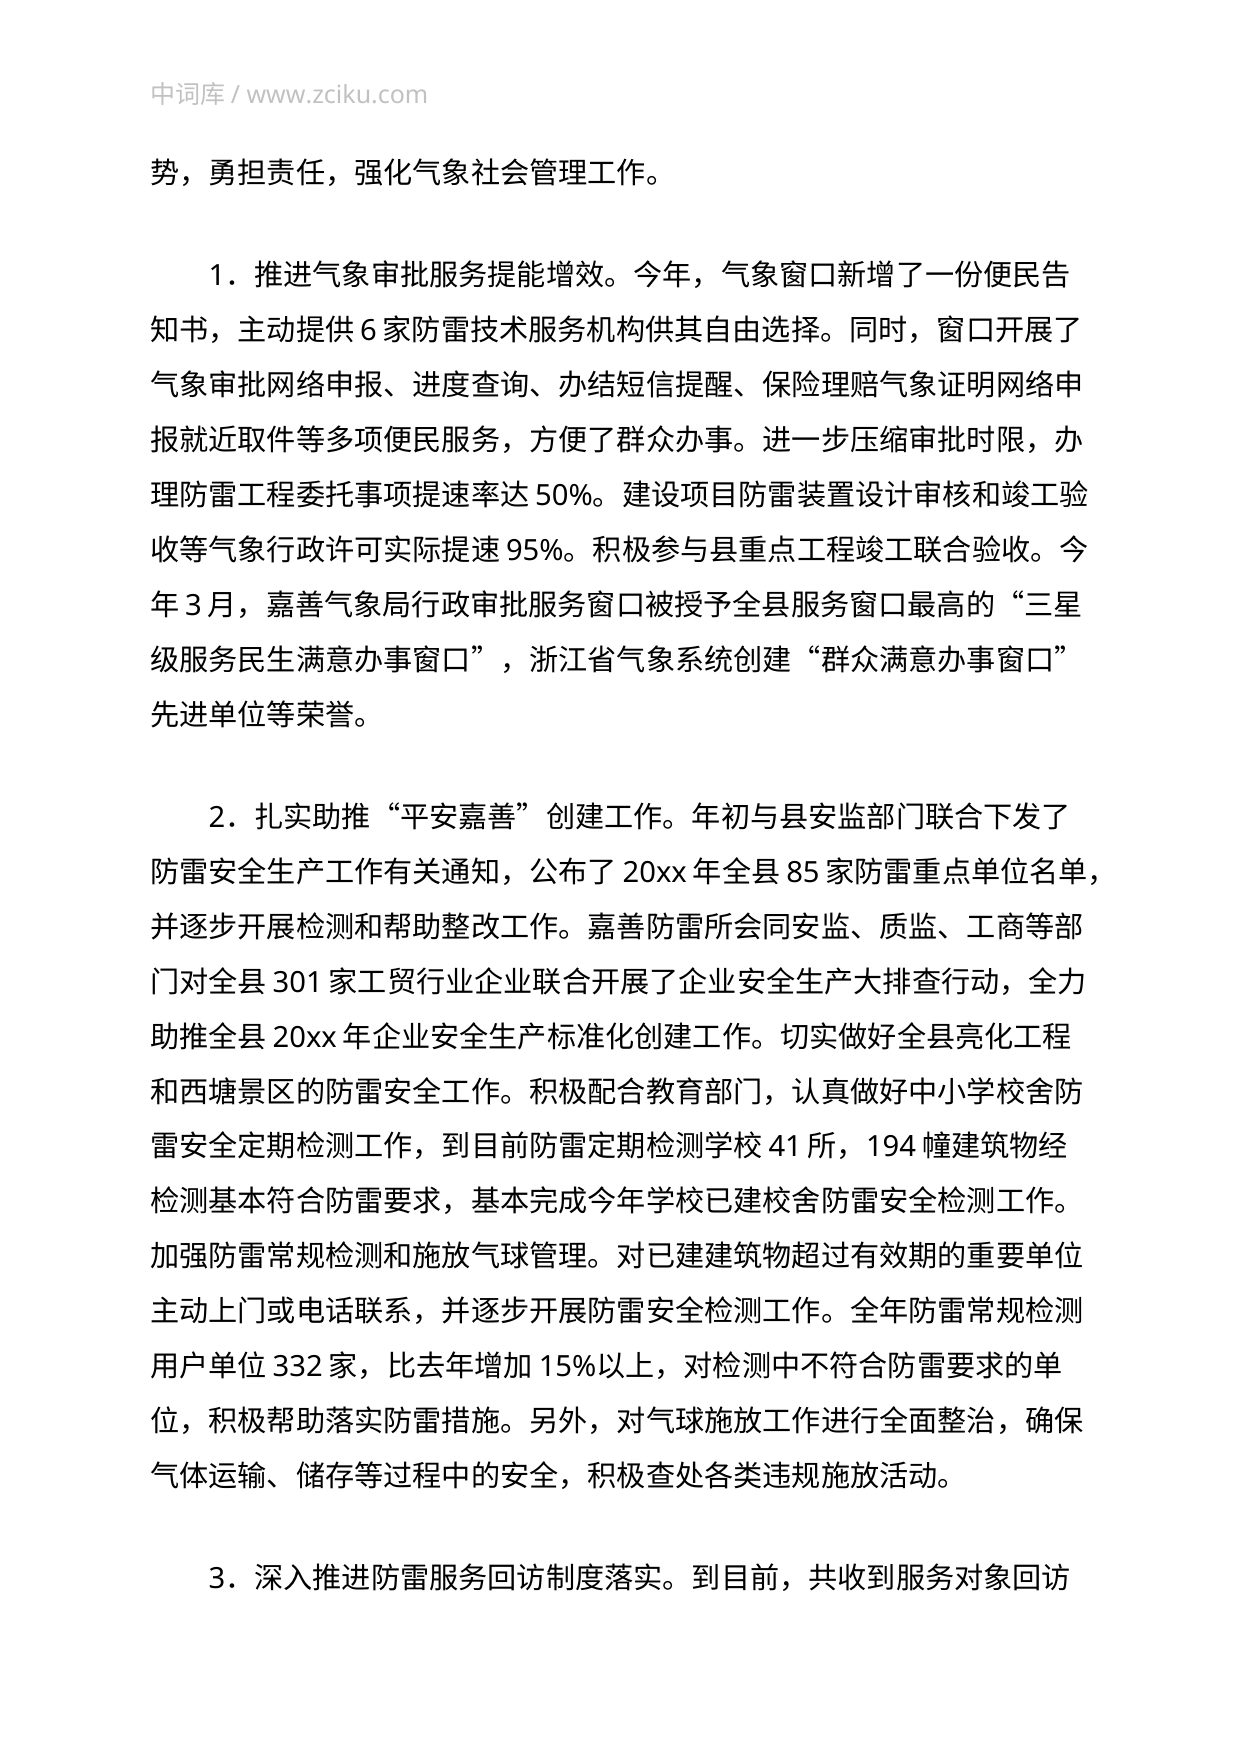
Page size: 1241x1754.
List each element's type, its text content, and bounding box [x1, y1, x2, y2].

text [150, 1554, 1090, 1597]
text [150, 150, 1090, 192]
text 1．推进气象审批服务提能增效。今年，气象窗口新增了一份便民告知书，主动提供6家防雷技术服务机构供其自由选择。同时，窗口开展了气象审批网络申报、进度查询、办结短信提醒、保险理赔气象证明网络申报就近取件等多项便民服务，方便了群众办事。进一步压缩审批时限，办理防雷工程委托事项提速率达50%。建设项目防雷装置设计审核和竣工验收等气象行政许可实际提速95%。积极参与县重点工程竣工联合验收。今年3月，嘉善气象局行政审批服务窗口被授予全县服务窗口最高的“三星级服务民生满意办事窗口”，浙江省气象系统创建“群众满意办事窗口”先进单位等荣誉。 [150, 252, 1090, 734]
text 2．扎实助推“平安嘉善”创建工作。年初与县安监部门联合下发了防雷安全生产工作有关通知，公布了20xx年全县85家防雷重点单位名单，并逐步开展检测和帮助整改工作。嘉善防雷所会同安监、质监、工商等部门对全县301家工贸行业企业联合开展了企业安全生产大排查行动，全力助推全县20xx年企业安全生产标准化创建工作。切实做好全县亮化工程和西塘景区的防雷安全工作。积极配合教育部门，认真做好中小学校舍防雷安全定期检测工作，到目前防雷定期检测学校41所，194幢建筑物经检测基本符合防雷要求，基本完成今年学校已建校舍防雷安全检测工作。加强防雷常规检测和施放气球管理。对已建建筑物超过有效期的重要单位主动上门或电话联系，并逐步开展防雷安全检测工作。全年防雷常规检测用户单位332家，比去年增加15%以上，对检测中不符合防雷要求的单位，积极帮助落实防雷措施。另外，对气球施放工作进行全面整治，确保气体运输、储存等过程中的安全，积极查处各类违规施放活动。 [150, 793, 1090, 1495]
